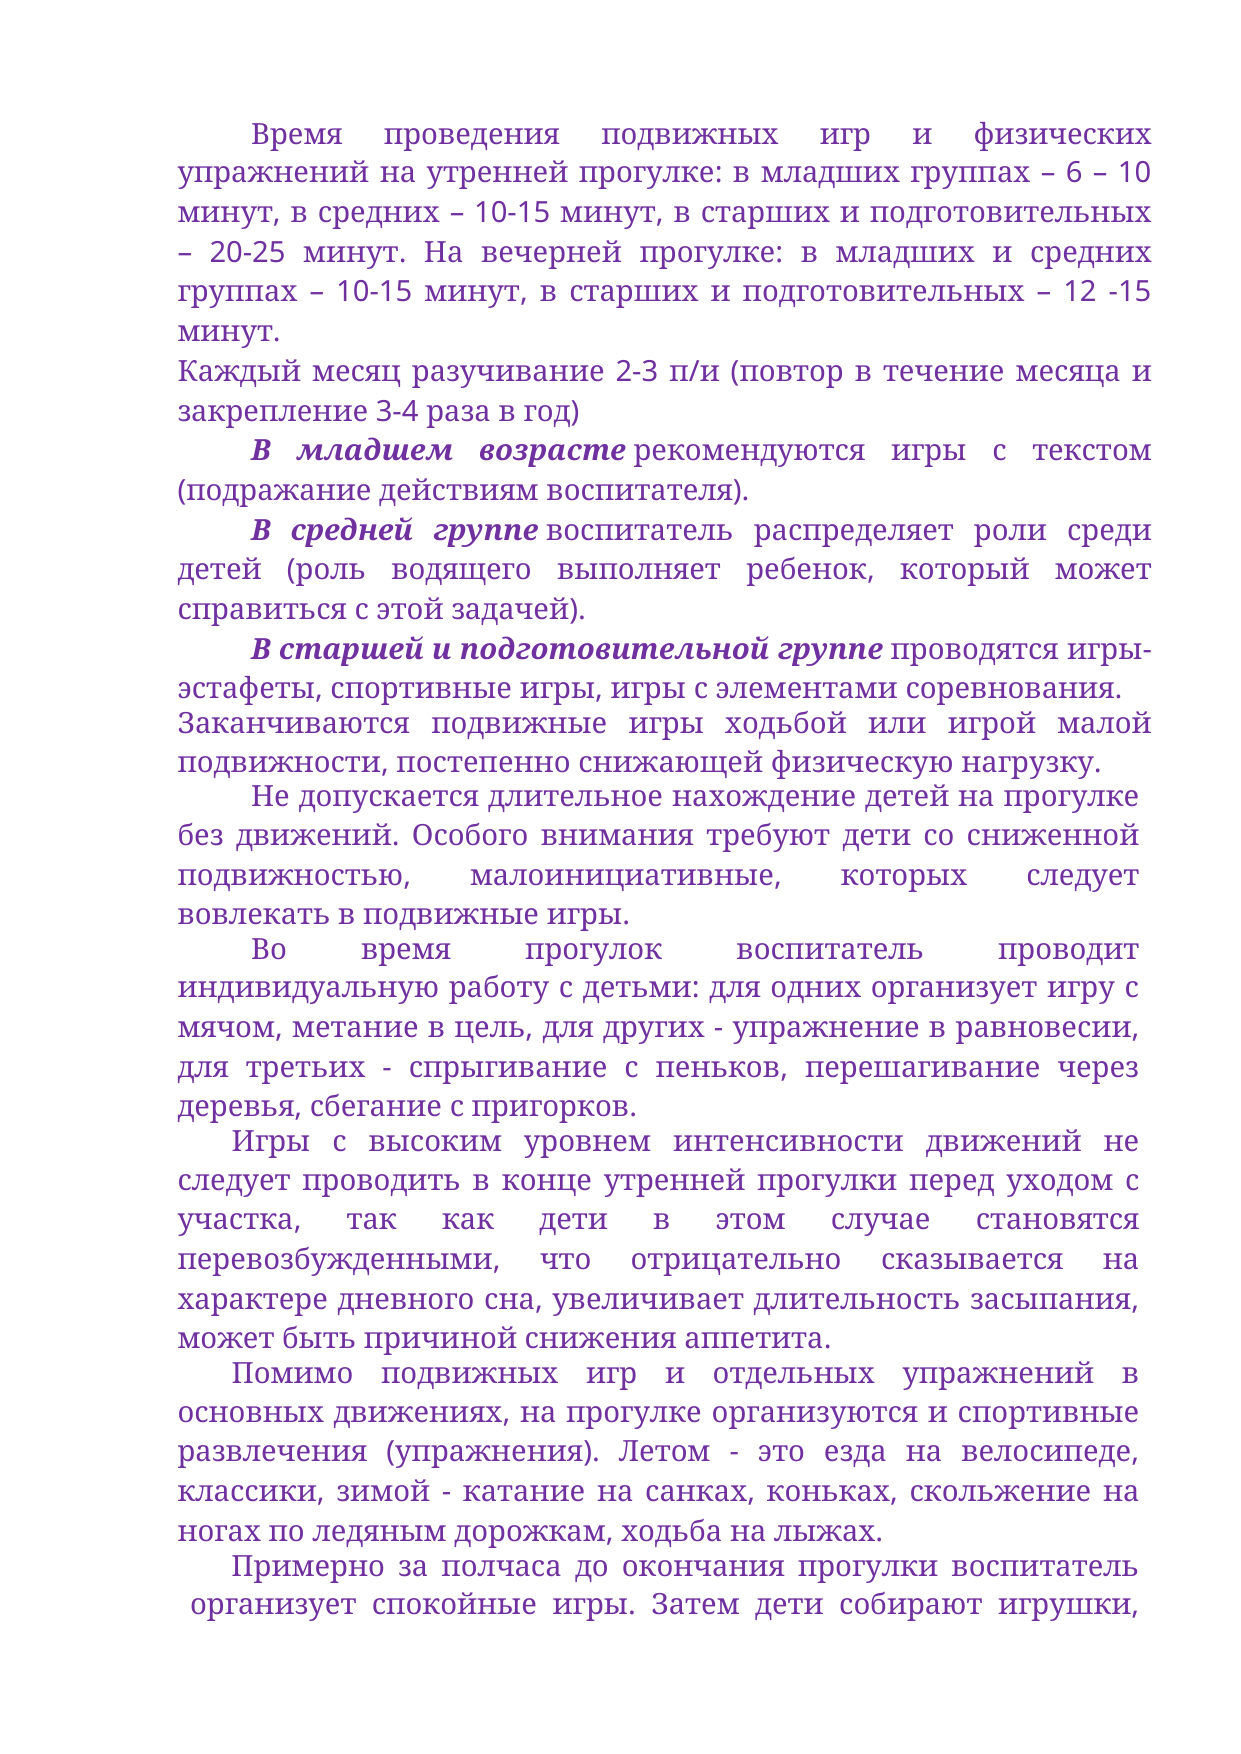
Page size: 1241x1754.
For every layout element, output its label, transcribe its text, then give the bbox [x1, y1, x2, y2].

text В младшем возрасте рекомендуются игры с текстом (подражание действиям воспитателя). [177, 429, 1152, 509]
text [190, 1550, 1139, 1623]
text Время проведения подвижных игр и физических упражнений на утренней прогулке: в младших группах – 6 – 10 минут, в средних – 10-15 минут, в старших и подготовительных – 20-25 минут. На вечерней прогулке: в младших и средних группах – 10-15 минут, в старших и подготовительных – 12 -15 минут. [177, 118, 1152, 350]
text В старшей и подготовительной группе проводятся игры-эстафеты, спортивные игры, игры с элементами соревнования. [177, 628, 1152, 707]
text В средней группе воспитатель распределяет роли среди детей (роль водящего выполняет ребенок, который может справиться с этой задачей). [177, 509, 1152, 628]
text Игры с высоким уровнем интенсивности движений не следует проводить в конце утренней прогулки перед уходом с участка, так как дети в этом случае становятся перевозбужденными, что отрицательно сказывается на характере дневного сна, увеличивает длительность засыпания, может быть причиной снижения аппетита. [177, 1125, 1139, 1357]
text Не допускается длительное нахождение детей на прогулке без движений. Особого внимания требуют дети со сниженной подвижностью, малоинициативные, которых следует вовлекать в подвижные игры. [177, 781, 1139, 933]
text Во время прогулок воспитатель проводит индивидуальную работу с детьми: для одних организует игру с мячом, метание в цель, для других - упражнение в равновесии, для третьих - спрыгивание с пеньков, перешагивание через деревья, сбегание с пригорков. [177, 933, 1139, 1125]
text Каждый месяц разучивание 2-3 п/и (повтор в течение месяца и закрепление 3-4 раза в год) [177, 350, 1152, 429]
text Помимо подвижных игр и отдельных упражнений в основных движениях, на прогулке организуются и спортивные развлечения (упражнения). Летом - это езда на велосипеде, классики, зимой - катание на санках, коньках, скольжение на ногах по ледяным дорожкам, ходьба на лыжах. [177, 1357, 1139, 1550]
text Заканчиваются подвижные игры ходьбой или игрой малой подвижности, постепенно снижающей физическую нагрузку. [177, 707, 1152, 781]
